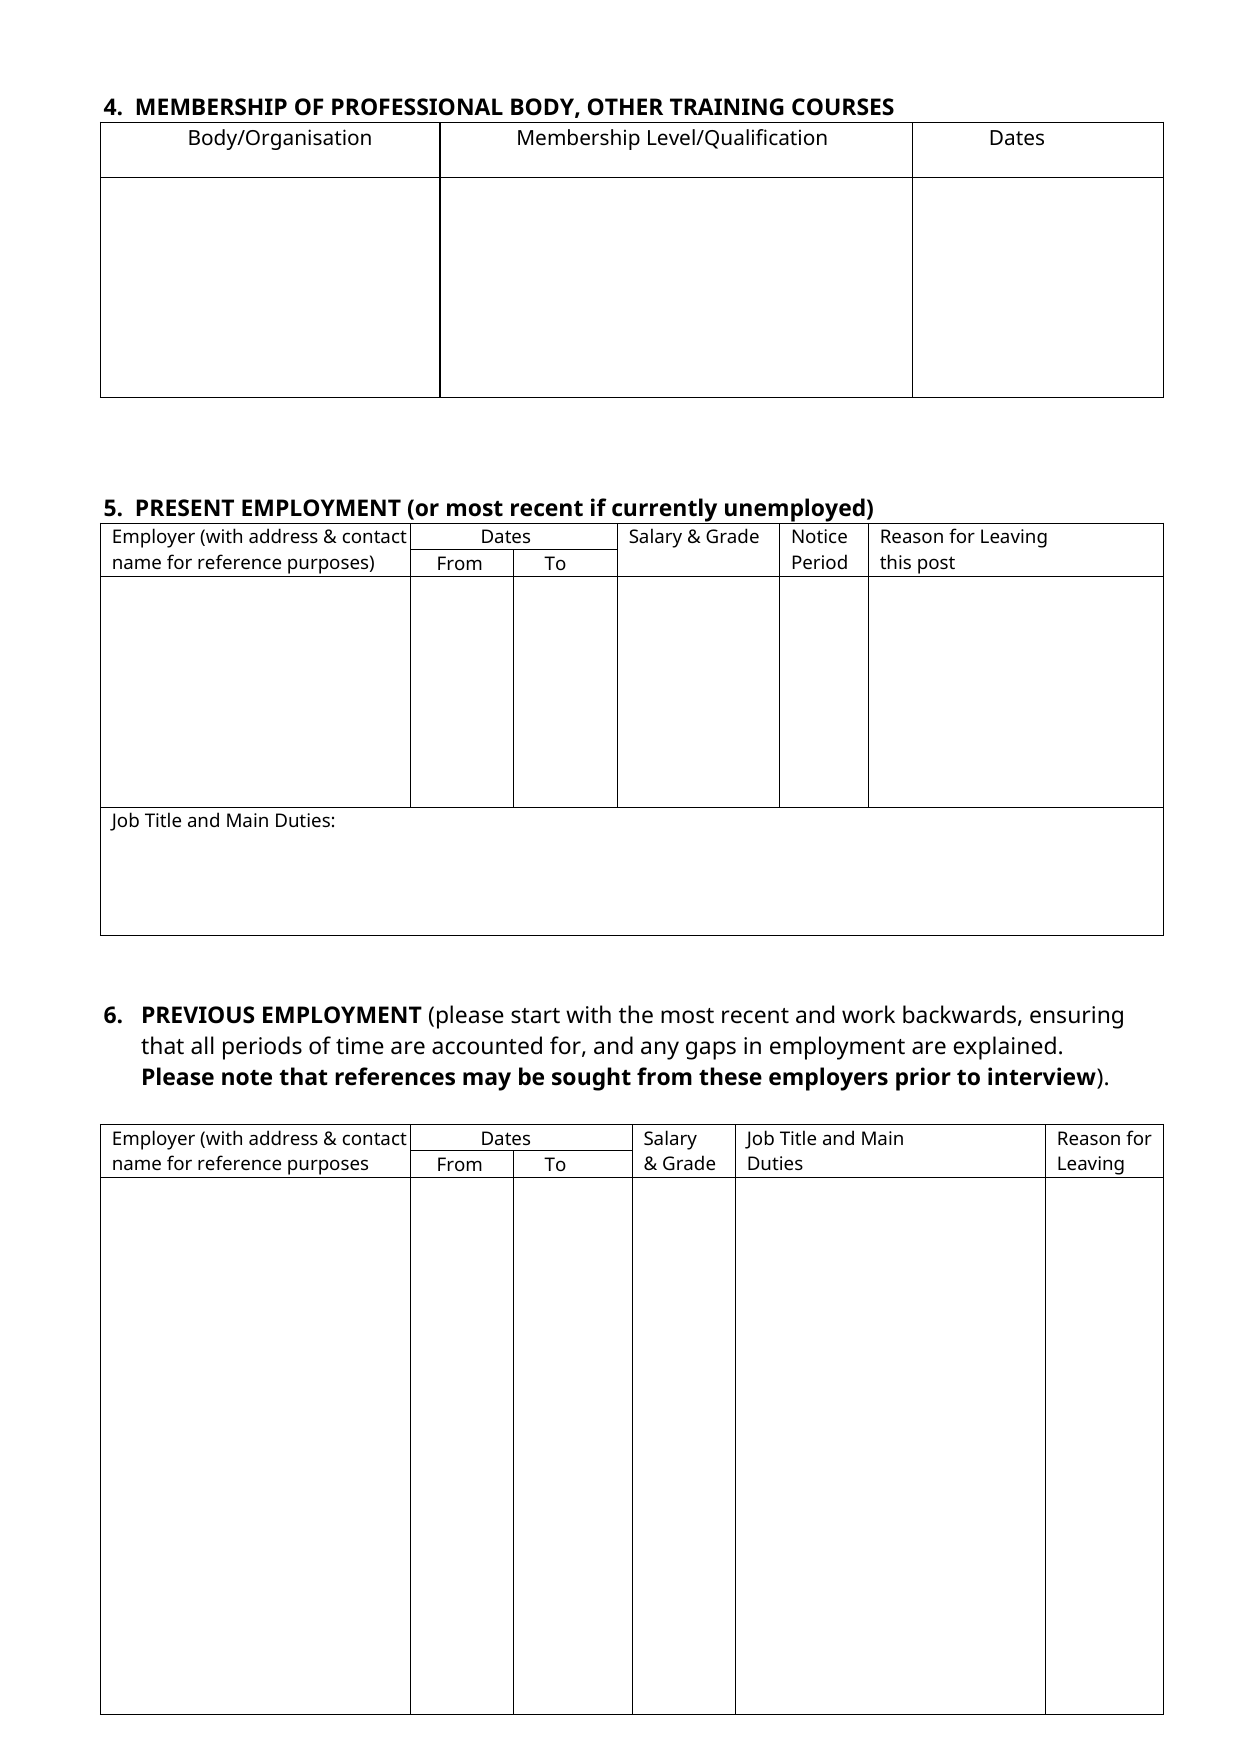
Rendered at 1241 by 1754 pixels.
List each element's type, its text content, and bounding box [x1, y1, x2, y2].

table_cell [514, 577, 617, 807]
table_cell [633, 1178, 735, 1714]
table_cell [101, 577, 410, 807]
table_cell [736, 1178, 1045, 1714]
table_header Salary & Grade [618, 524, 779, 576]
table_cell [411, 1178, 513, 1714]
table_cell [101, 178, 439, 397]
text 5. PRESENT EMPLOYMENT (or most recent if currently unemployed) [103, 491, 1137, 523]
table_header Dates [913, 123, 1163, 177]
table_header Dates [411, 1125, 632, 1150]
text 4. MEMBERSHIP OF PROFESSIONAL BODY, OTHER TRAINING COURSES [103, 90, 1137, 122]
table_header Body/Organisation [101, 123, 439, 177]
table_cell [1046, 1178, 1163, 1714]
table_cell [618, 577, 779, 807]
table_cell Job Title and Main Duties: [101, 808, 1163, 935]
table_cell To [514, 1151, 632, 1177]
table_cell [780, 577, 868, 807]
table_cell [913, 178, 1163, 397]
table_header Job Title and Duties [736, 1125, 1045, 1177]
table_header Employer (with address & contact name for reference purposes [101, 1125, 410, 1177]
table_cell [411, 577, 513, 807]
table_cell From [411, 1151, 513, 1177]
table_header Membership Level/Qualification [441, 123, 912, 177]
table_cell [441, 178, 912, 397]
table_cell [514, 1178, 632, 1714]
table_cell [869, 577, 1163, 807]
table_cell From [411, 550, 513, 576]
table_header Employer (with address & contact name for reference purposes) [101, 524, 410, 576]
table_header Dates [411, 524, 617, 549]
list PREVIOUS EMPLOYMENT (please start with the most recent and work backwards, ensuring that all periods of time are accounted for, and any gaps in employment are explained. Please note that references may be sought from these employers prior to interview). [103, 999, 1137, 1092]
table_header Salary & Grade [633, 1125, 735, 1177]
table_header Notice Period [780, 524, 868, 576]
table_header Reason for Leaving this post [869, 524, 1163, 576]
table_cell To [514, 550, 617, 576]
table_header Reason for Leaving [1046, 1125, 1163, 1177]
table_cell [101, 1178, 410, 1714]
